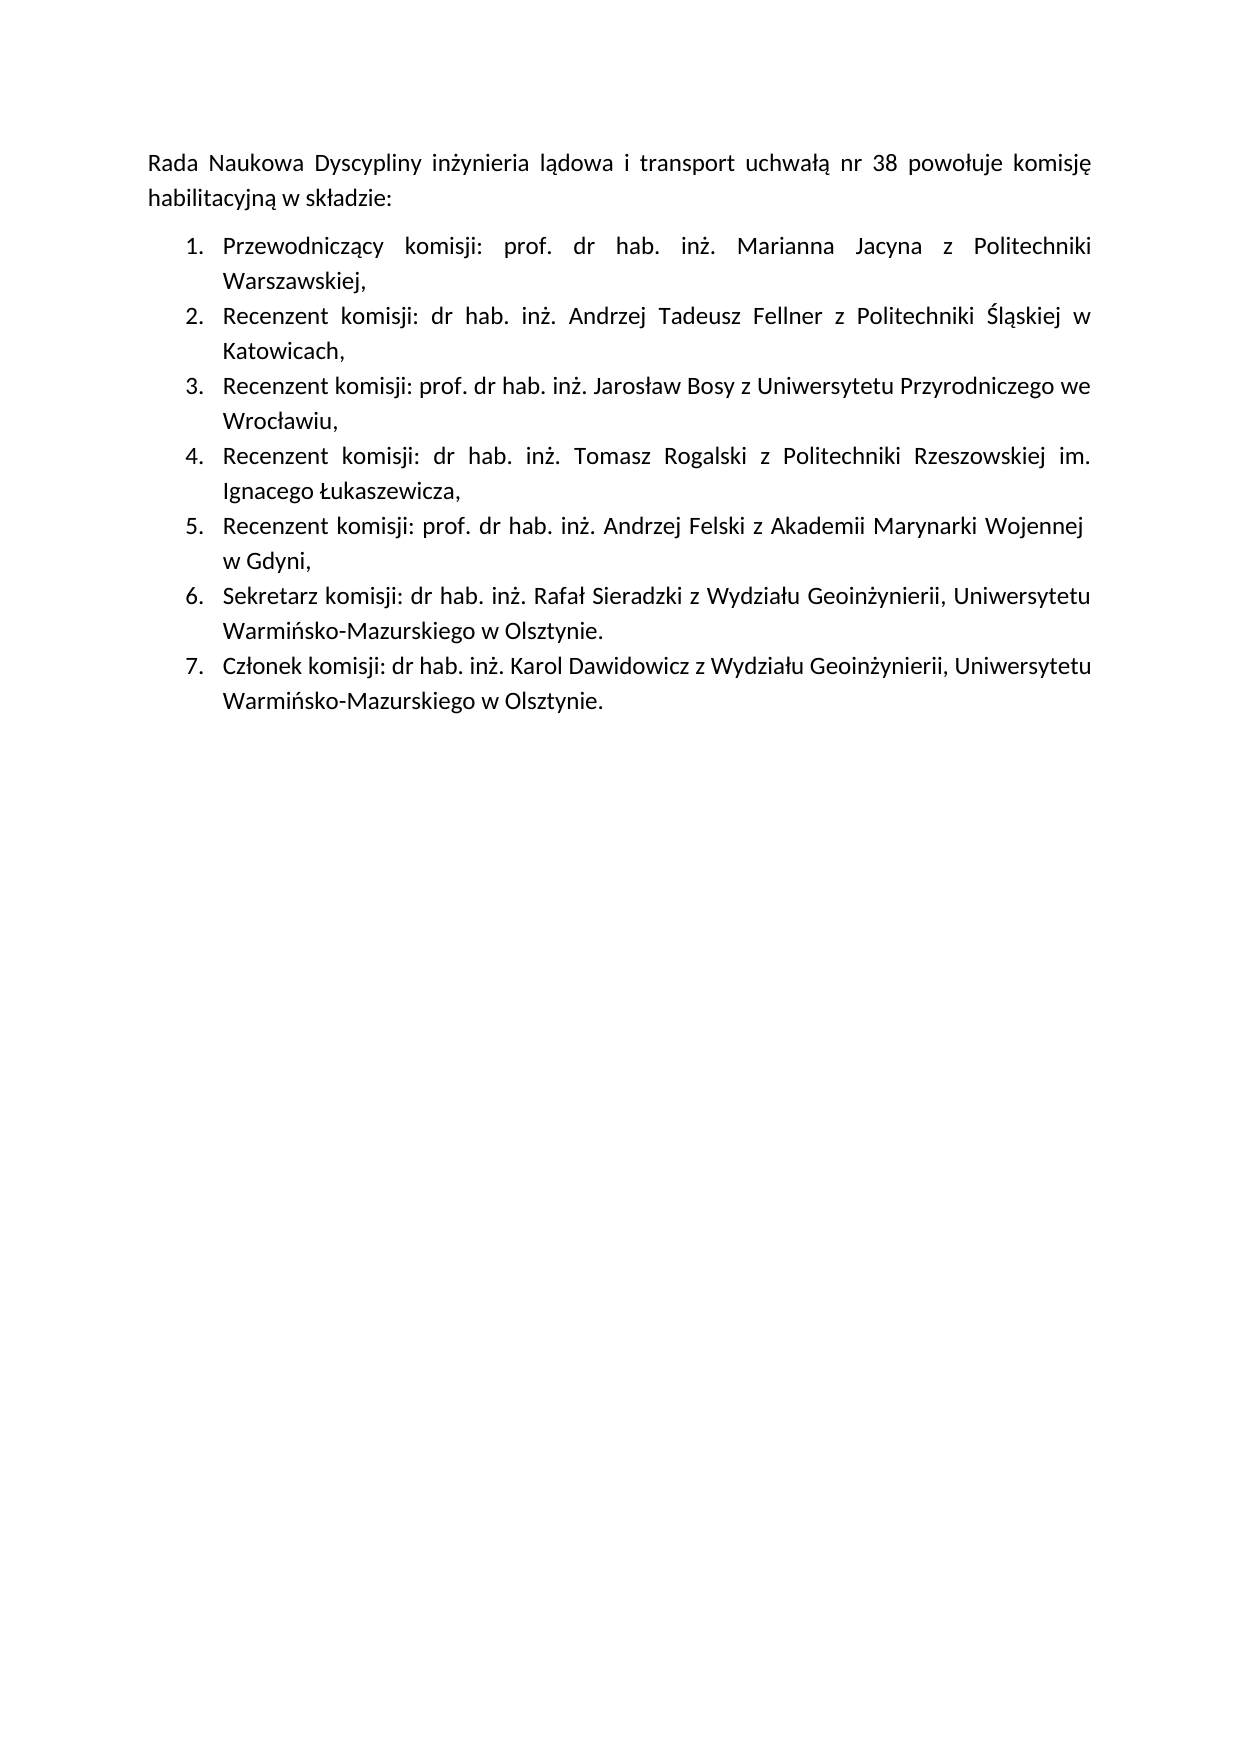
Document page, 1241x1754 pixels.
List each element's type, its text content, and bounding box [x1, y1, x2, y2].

list Przewodniczący komisji: prof. dr hab. inż. Marianna Jacyna z Politechniki Warszawskiej, [185, 230, 1093, 296]
list Recenzent komisji: prof. dr hab. inż. Andrzej Felski z Akademii Marynarki Wojennej w Gdyni, [185, 510, 1093, 576]
list Recenzent komisji: dr hab. inż. Andrzej Tadeusz Fellner z Politechniki Śląskiej w Katowicach, [185, 300, 1093, 366]
list Recenzent komisji: prof. dr hab. inż. Jarosław Bosy z Uniwersytetu Przyrodniczego we Wrocławiu, [185, 370, 1093, 436]
text Rada Naukowa Dyscypliny inżynieria lądowa i transport uchwałą nr 38 powołuje komisję habilitacyjną w składzie: [148, 148, 1093, 213]
list Sekretarz komisji: dr hab. inż. Rafał Sieradzki z Wydziału Geoinżynierii, Uniwersytetu Warmińsko-Mazurskiego w Olsztynie. [185, 580, 1093, 646]
list Członek komisji: dr hab. inż. Karol Dawidowicz z Wydziału Geoinżynierii, Uniwersytetu Warmińsko-Mazurskiego w Olsztynie. [185, 650, 1093, 716]
list Recenzent komisji: dr hab. inż. Tomasz Rogalski z Politechniki Rzeszowskiej im. Ignacego Łukaszewicza, [185, 440, 1093, 506]
